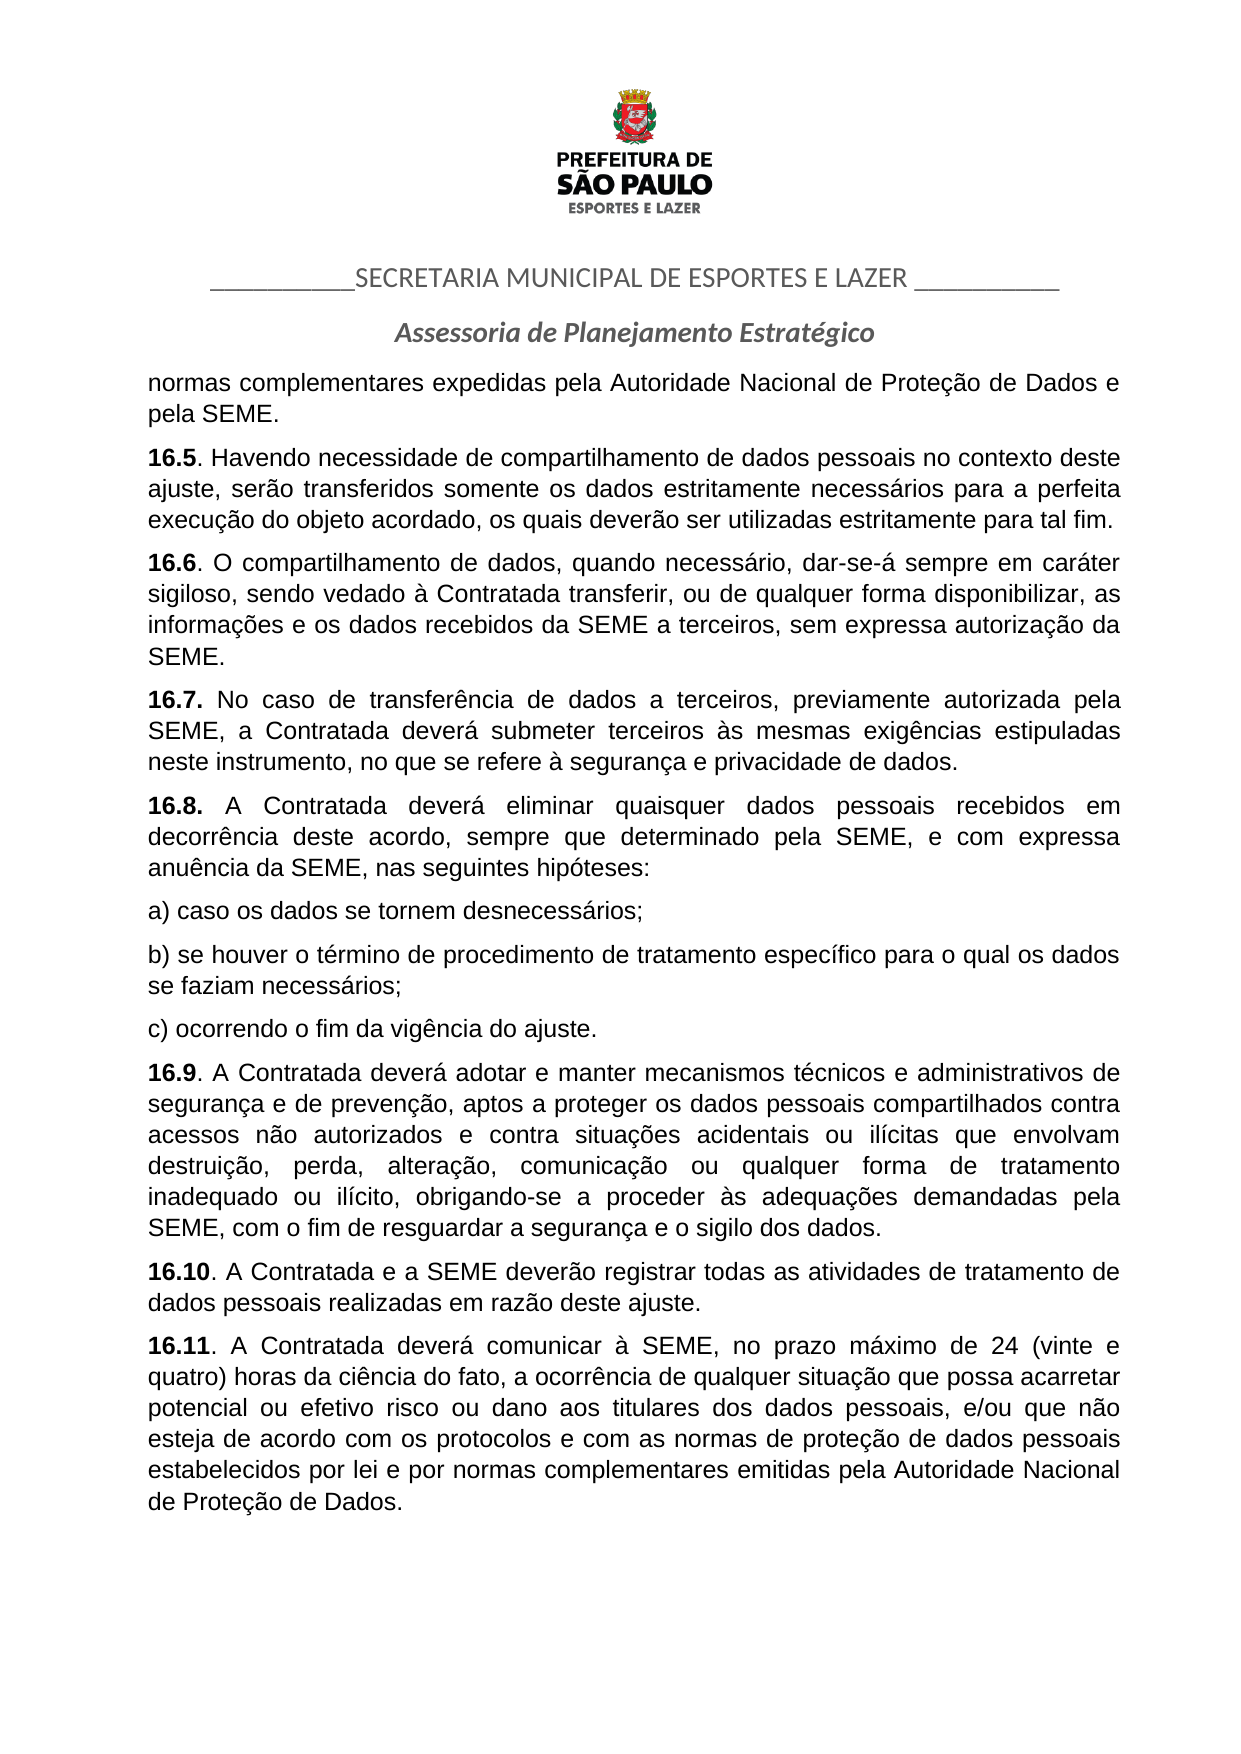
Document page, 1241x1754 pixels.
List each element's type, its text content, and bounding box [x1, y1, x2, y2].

text c) ocorrendo o fim da vigência do ajuste. [148, 1014, 1122, 1043]
text 16.6. O compartilhamento de dados, quando necessário, dar-se-á sempre em caráter sigiloso, sendo vedado à Contratada transferir, ou de qualquer forma disponibilizar, as informações e os dados recebidos da SEME a terceiros, sem expressa autorização da SEME. [148, 548, 1122, 670]
picture [522, 66, 747, 236]
text 16.5. Havendo necessidade de compartilhamento de dados pessoais no contexto deste ajuste, serão transferidos somente os dados estritamente necessários para a perfeita execução do objeto acordado, os quais deverão ser utilizadas estritamente para tal fim. [148, 443, 1122, 534]
text b) se houver o término de procedimento de tratamento específico para o qual os dados se faziam necessários; [148, 940, 1122, 1000]
text a) caso os dados se tornem desnecessários; [148, 896, 1122, 925]
text 16.9. A Contratada deverá adotar e manter mecanismos técnicos e administrativos de segurança e de prevenção, aptos a proteger os dados pessoais compartilhados contra acessos não autorizados e contra situações acidentais ou ilícitas que envolvam destruição, perda, alteração, comunicação ou qualquer forma de tratamento inadequado ou ilícito, obrigando-se a proceder às adequações demandadas pela SEME, com o fim de resguardar a segurança e o sigilo dos dados. [148, 1058, 1122, 1242]
text 16.7. No caso de transferência de dados a terceiros, previamente autorizada pela SEME, a Contratada deverá submeter terceiros às mesmas exigências estipuladas neste instrumento, no que se refere à segurança e privacidade de dados. [148, 685, 1122, 776]
text 16.11. A Contratada deverá comunicar à SEME, no prazo máximo de 24 (vinte e quatro) horas da ciência do fato, a ocorrência de qualquer situação que possa acarretar potencial ou efetivo risco ou dano aos titulares dos dados pessoais, e/ou que não esteja de acordo com os protocolos e com as normas de proteção de dados pessoais estabelecidos por lei e por normas complementares emitidas pela Autoridade Nacional de Proteção de Dados. [148, 1331, 1122, 1515]
text 16.10. A Contratada e a SEME deverão registrar todas as atividades de tratamento de dados pessoais realizadas em razão deste ajuste. [148, 1257, 1122, 1317]
text 16.8. A Contratada deverá eliminar quaisquer dados pessoais recebidos em decorrência deste acordo, sempre que determinado pela SEME, e com expressa anuência da SEME, nas seguintes hipóteses: [148, 791, 1122, 882]
